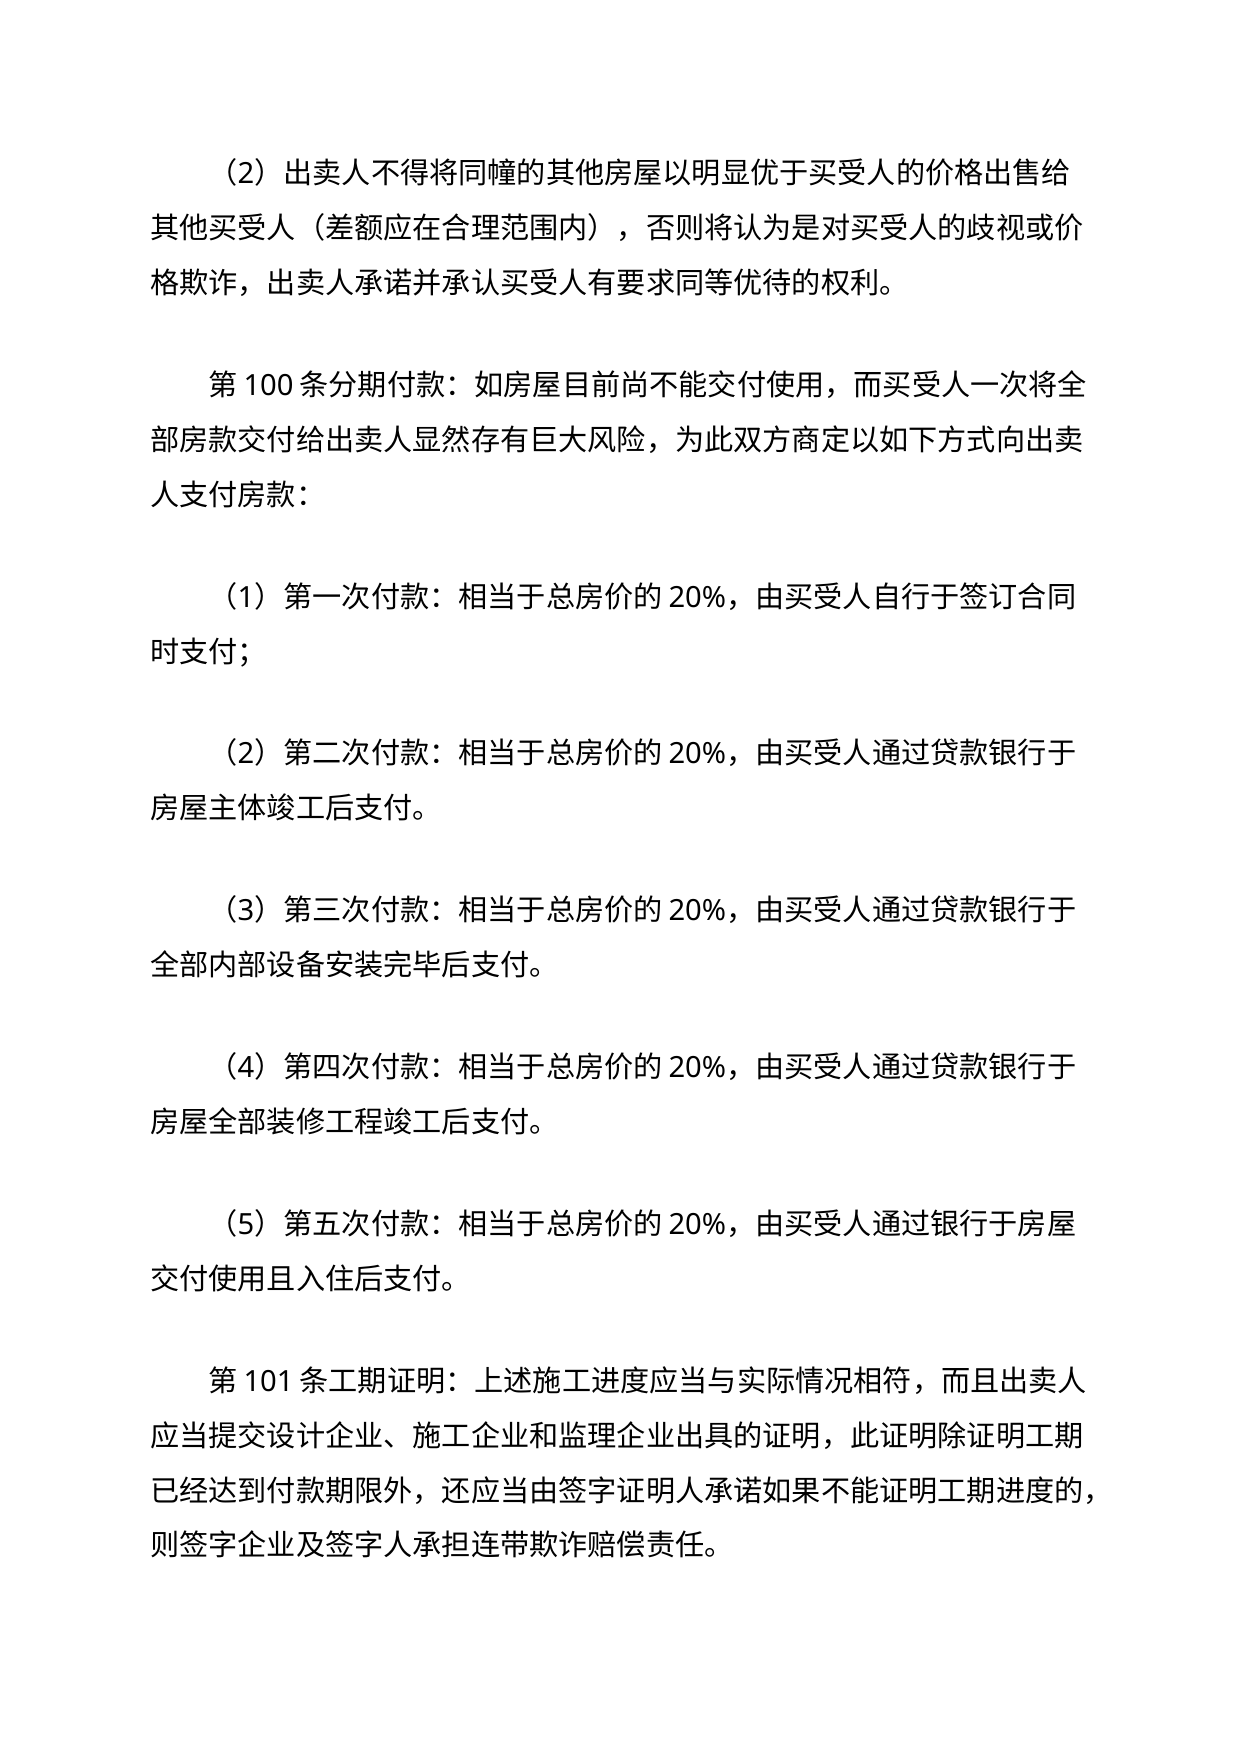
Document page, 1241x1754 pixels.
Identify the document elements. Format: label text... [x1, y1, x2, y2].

text （3）第三次付款：相当于总房价的20%，由买受人通过贷款银行于全部内部设备安装完毕后支付。 [150, 887, 1090, 984]
text （2）第二次付款：相当于总房价的20%，由买受人通过贷款银行于房屋主体竣工后支付。 [150, 730, 1090, 827]
text 第100条分期付款：如房屋目前尚不能交付使用，而买受人一次将全部房款交付给出卖人显然存有巨大风险，为此双方商定以如下方式向出卖人支付房款： [150, 362, 1090, 514]
text （5）第五次付款：相当于总房价的20%，由买受人通过银行于房屋交付使用且入住后支付。 [150, 1200, 1090, 1298]
text （2）出卖人不得将同幢的其他房屋以明显优于买受人的价格出售给其他买受人（差额应在合理范围内），否则将认为是对买受人的歧视或价格欺诈，出卖人承诺并承认买受人有要求同等优待的权利。 [150, 150, 1090, 302]
text （4）第四次付款：相当于总房价的20%，由买受人通过贷款银行于房屋全部装修工程竣工后支付。 [150, 1044, 1090, 1141]
text （1）第一次付款：相当于总房价的20%，由买受人自行于签订合同时支付； [150, 573, 1090, 671]
text 第101条工期证明：上述施工进度应当与实际情况相符，而且出卖人应当提交设计企业、施工企业和监理企业出具的证明，此证明除证明工期已经达到付款期限外，还应当由签字证明人承诺如果不能证明工期进度的，则签字企业及签字人承担连带欺诈赔偿责任。 [150, 1357, 1090, 1564]
